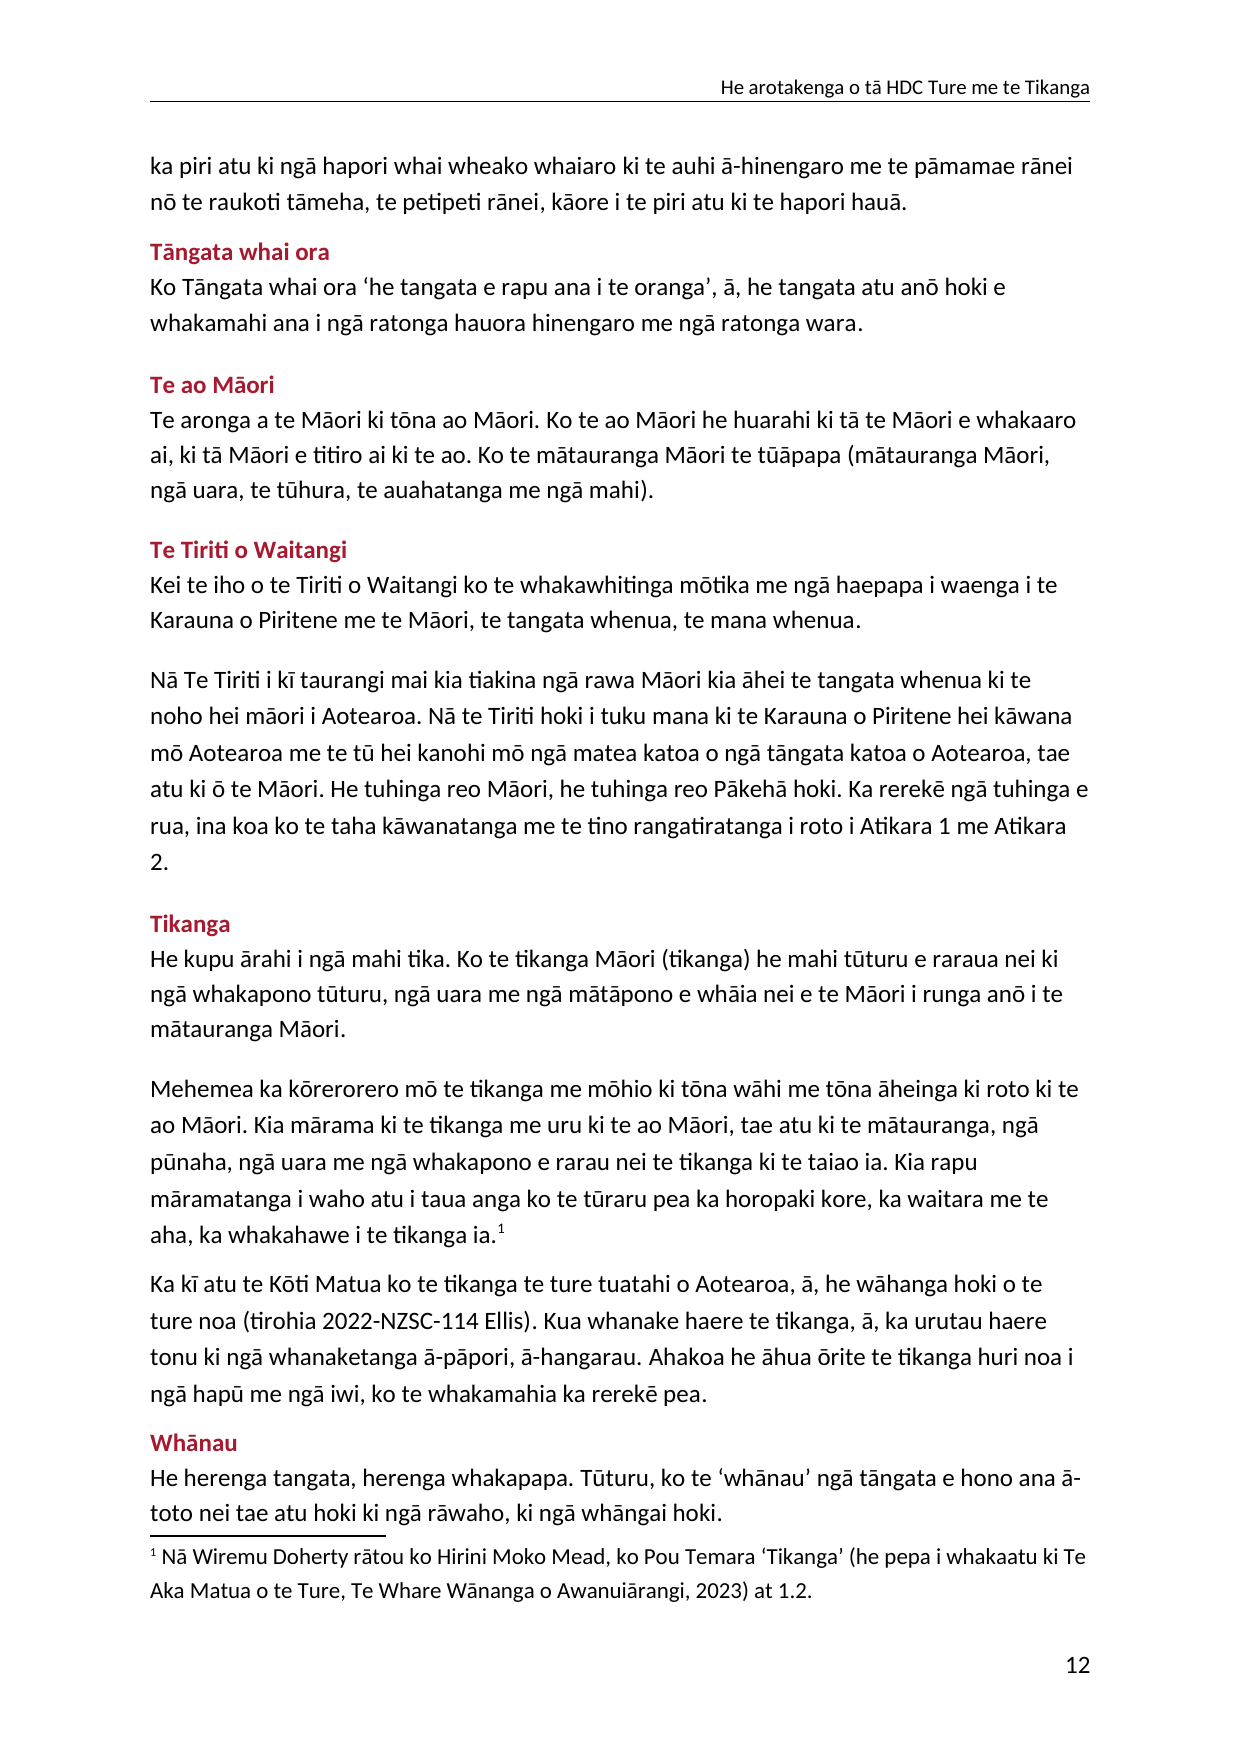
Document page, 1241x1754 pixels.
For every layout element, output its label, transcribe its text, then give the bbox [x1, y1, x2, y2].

text Nā Te Tiriti i kī taurangi mai kia tiakina ngā rawa Māori kia āhei te tangata whenua ki te noho hei māori i Aotearoa. Nā te Tiriti hoki i tuku mana ki te Karauna o Piritene hei kāwana mō Aotearoa me te tū hei kanohi mō ngā matea katoa o ngā tāngata katoa o Aotearoa, tae atu ki ō te Māori. He tuhinga reo Māori, he tuhinga reo Pākehā hoki. Ka rerekē ngā tuhinga e rua, ina koa ko te taha kāwanatanga me te tino rangatiratanga i roto i Atikara 1 me Atikara 2. [150, 664, 1090, 877]
text Kei te iho o te Tiriti o Waitangi ko te whakawhitinga mōtika me ngā haepapa i waenga i te Karauna o Piritene me te Māori, te tangata whenua, te mana whenua. [150, 569, 1090, 634]
text Te aronga a te Māori ki tōna ao Māori. Ko te ao Māori he huarahi ki tā te Māori e whakaaro ai, ki tā Māori e titiro ai ki te ao. Ko te mātauranga Māori te tūāpapa (mātauranga Māori, ngā uara, te tūhura, te auahatanga me ngā mahi). [150, 404, 1090, 504]
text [150, 150, 1090, 217]
text Te Tiriti o Waitangi [150, 534, 1090, 564]
text Whānau [150, 1427, 1090, 1458]
text Mehemea ka kōrerorero mō te tikanga me mōhio ki tōna wāhi me tōna āheinga ki roto ki te ao Māori. Kia mārama ki te tikanga me uru ki te ao Māori, tae atu ki te mātauranga, ngā pūnaha, ngā uara me ngā whakapono e rarau nei te tikanga ki te taiao ia. Kia rapu māramatanga i waho atu i taua anga ko te tūraru pea ka horopaki kore, ka waitara me te aha, ka whakahawe i te tikanga ia. [150, 1073, 1090, 1250]
text Tāngata whai ora [150, 236, 1090, 266]
text He herenga tangata, herenga whakapapa. Tūturu, ko te ‘whānau’ ngā tāngata e hono ana ā-toto nei tae atu hoki ki ngā rāwaho, ki ngā whāngai hoki. [150, 1462, 1090, 1528]
text Ko Tāngata whai ora ‘he tangata e rapu ana i te oranga’, ā, he tangata atu anō hoki e whakamahi ana i ngā ratonga hauora hinengaro me ngā ratonga wara. [150, 271, 1090, 338]
text Ka kī atu te Kōti Matua ko te tikanga te ture tuatahi o Aotearoa, ā, he wāhanga hoki o te ture noa (tirohia 2022-NZSC-114 Ellis). Kua whanake haere te tikanga, ā, ka urutau haere tonu ki ngā whanaketanga ā-pāpori, ā-hangarau. Ahakoa he āhua ōrite te tikanga huri noa i ngā hapū me ngā iwi, ko te whakamahia ka rerekē pea. [150, 1268, 1090, 1409]
text Te ao Māori [150, 369, 1090, 399]
text He kupu ārahi i ngā mahi tika. Ko te tikanga Māori (tikanga) he mahi tūturu e raraua nei ki ngā whakapono tūturu, ngā uara me ngā mātāpono e whāia nei e te Māori i runga anō i te mātauranga Māori. [150, 943, 1090, 1044]
text Tikanga [150, 908, 1090, 939]
